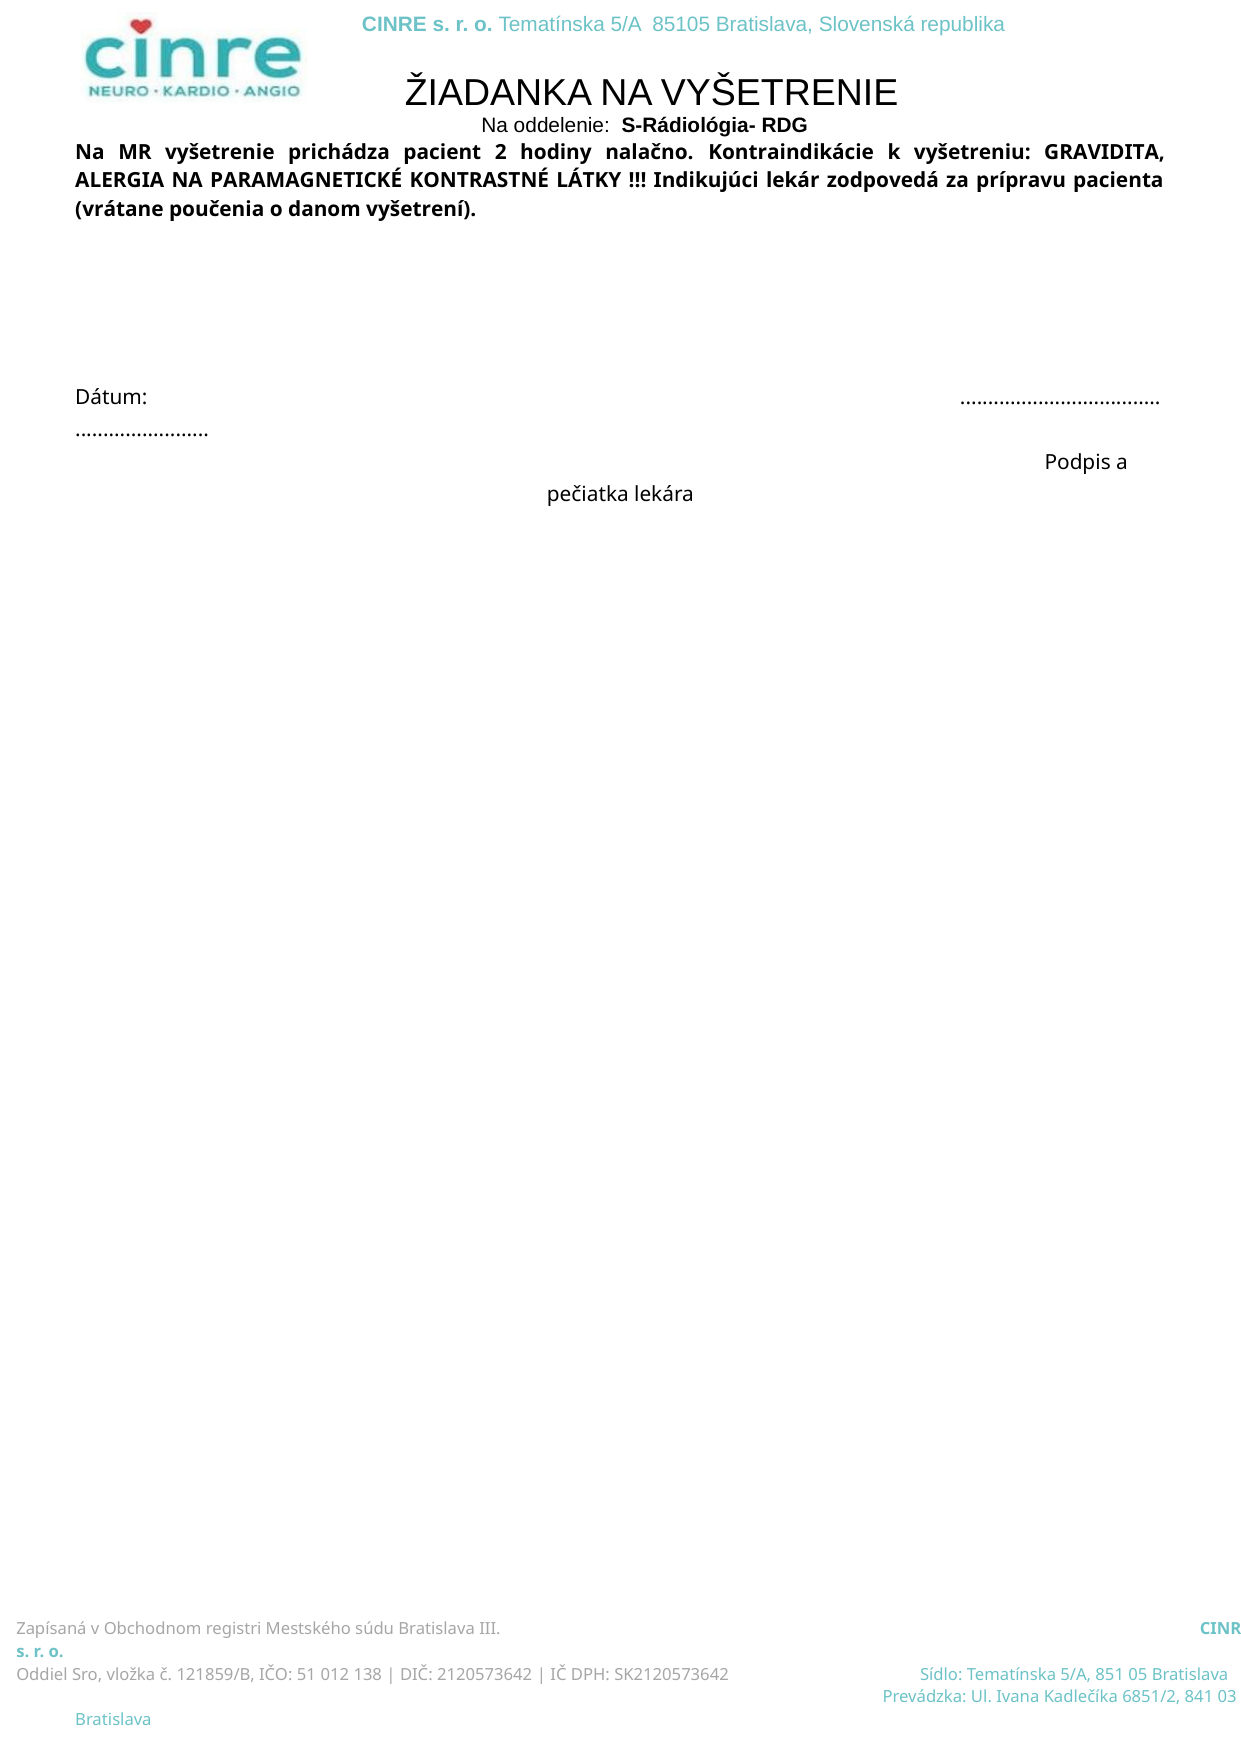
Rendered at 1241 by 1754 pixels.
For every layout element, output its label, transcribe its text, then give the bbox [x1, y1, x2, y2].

picture [80, 12, 308, 104]
text Podpis a pečiatka lekára [75, 447, 1165, 508]
text Na MR vyšetrenie prichádza pacient 2 hodiny nalačno. Kontraindikácie k vyšetreniu: GRAVIDITA, ALERGIA NA PARAMAGNETICKÉ KONTRASTNÉ LÁTKY !!! Indikujúci lekár zodpovedá za prípravu pacienta (vrátane poučenia o danom vyšetrení). [75, 137, 1165, 222]
text Dátum: ............................................................ [75, 382, 1165, 443]
